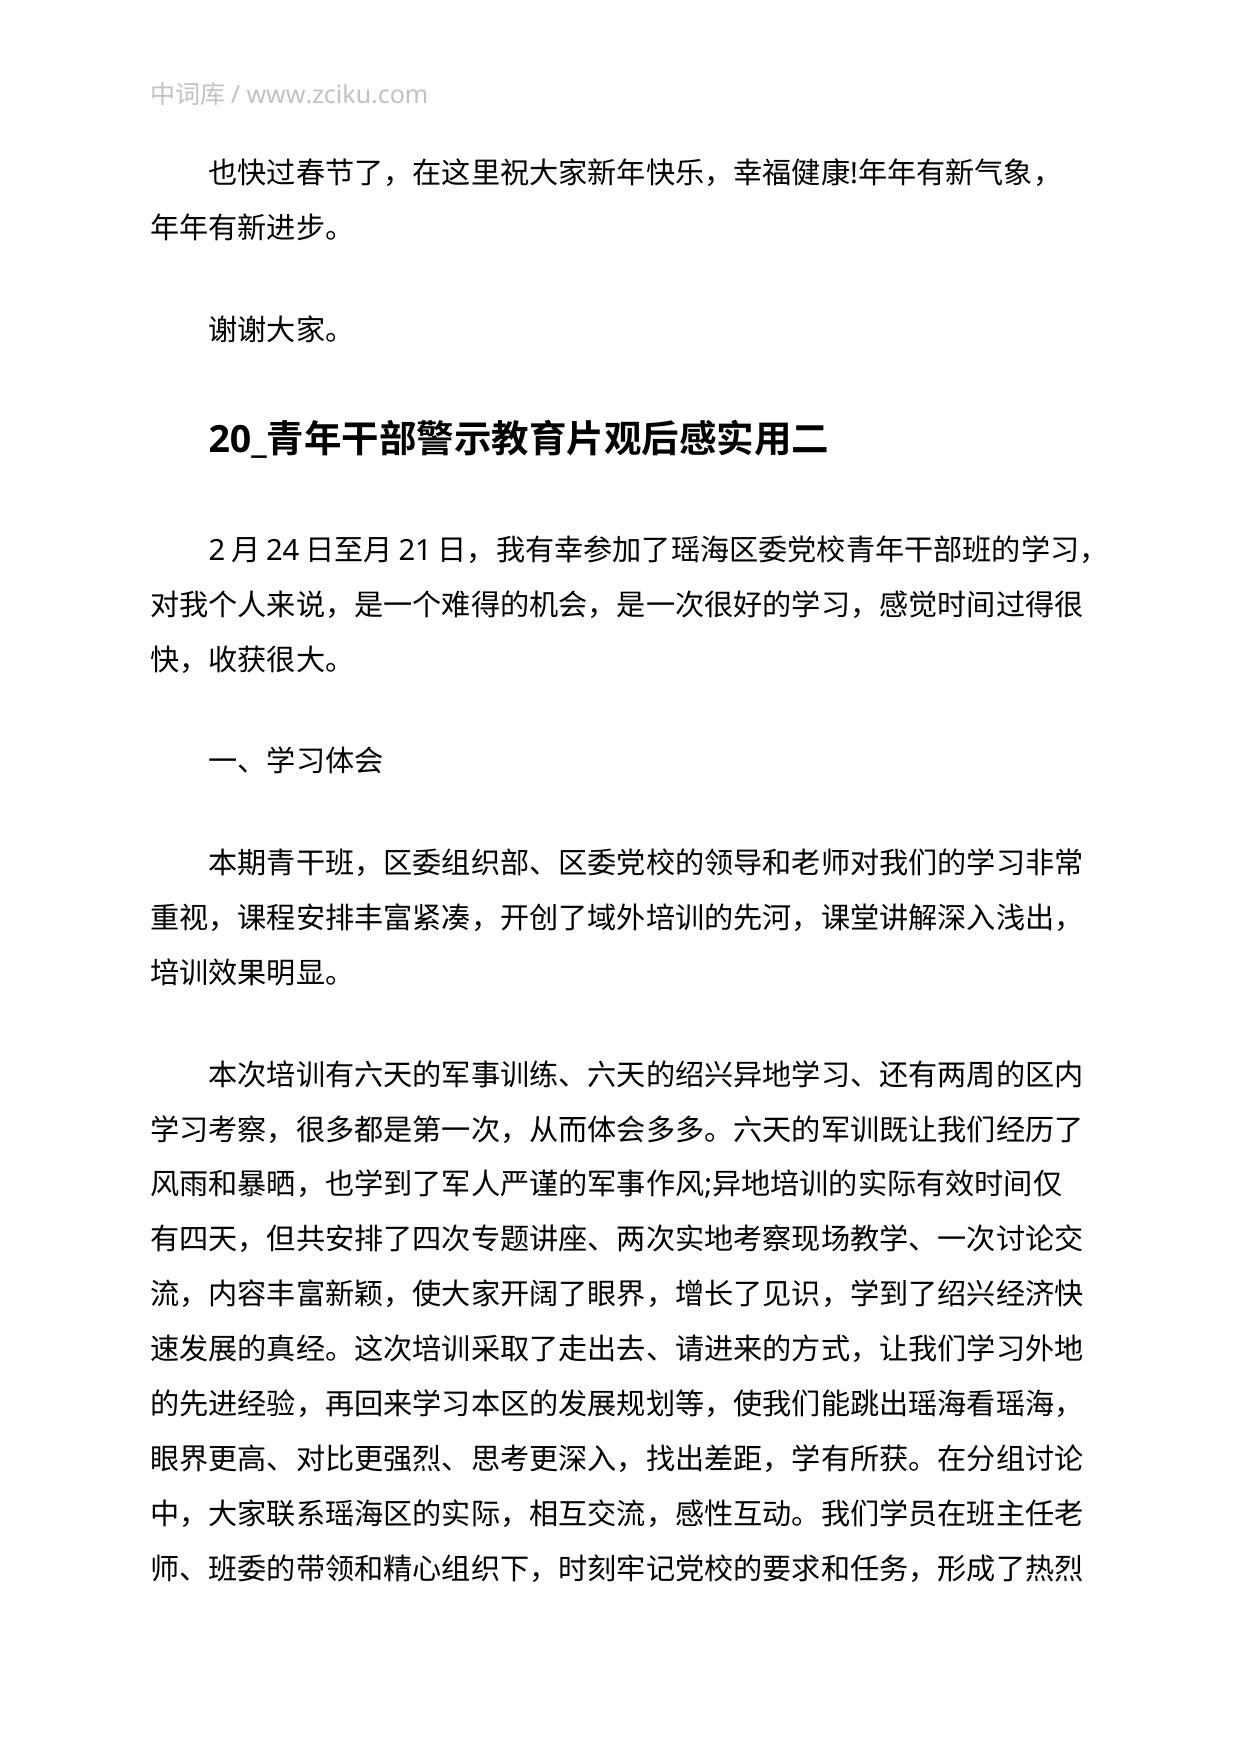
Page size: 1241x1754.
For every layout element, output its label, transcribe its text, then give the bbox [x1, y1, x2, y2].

text 2月24日至月21日，我有幸参加了瑶海区委党校青年干部班的学习，对我个人来说，是一个难得的机会，是一次很好的学习，感觉时间过得很快，收获很大。 [150, 526, 1090, 678]
text 谢谢大家。 [150, 307, 1090, 349]
text 20_青年干部警示教育片观后感实用二 [150, 408, 1090, 463]
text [150, 1051, 1090, 1588]
text 本期青干班，区委组织部、区委党校的领导和老师对我们的学习非常重视，课程安排丰富紧凑，开创了域外培训的先河，课堂讲解深入浅出，培训效果明显。 [150, 839, 1090, 992]
text 一、学习体会 [150, 738, 1090, 780]
text 也快过春节了，在这里祝大家新年快乐，幸福健康!年年有新气象，年年有新进步。 [150, 150, 1090, 247]
